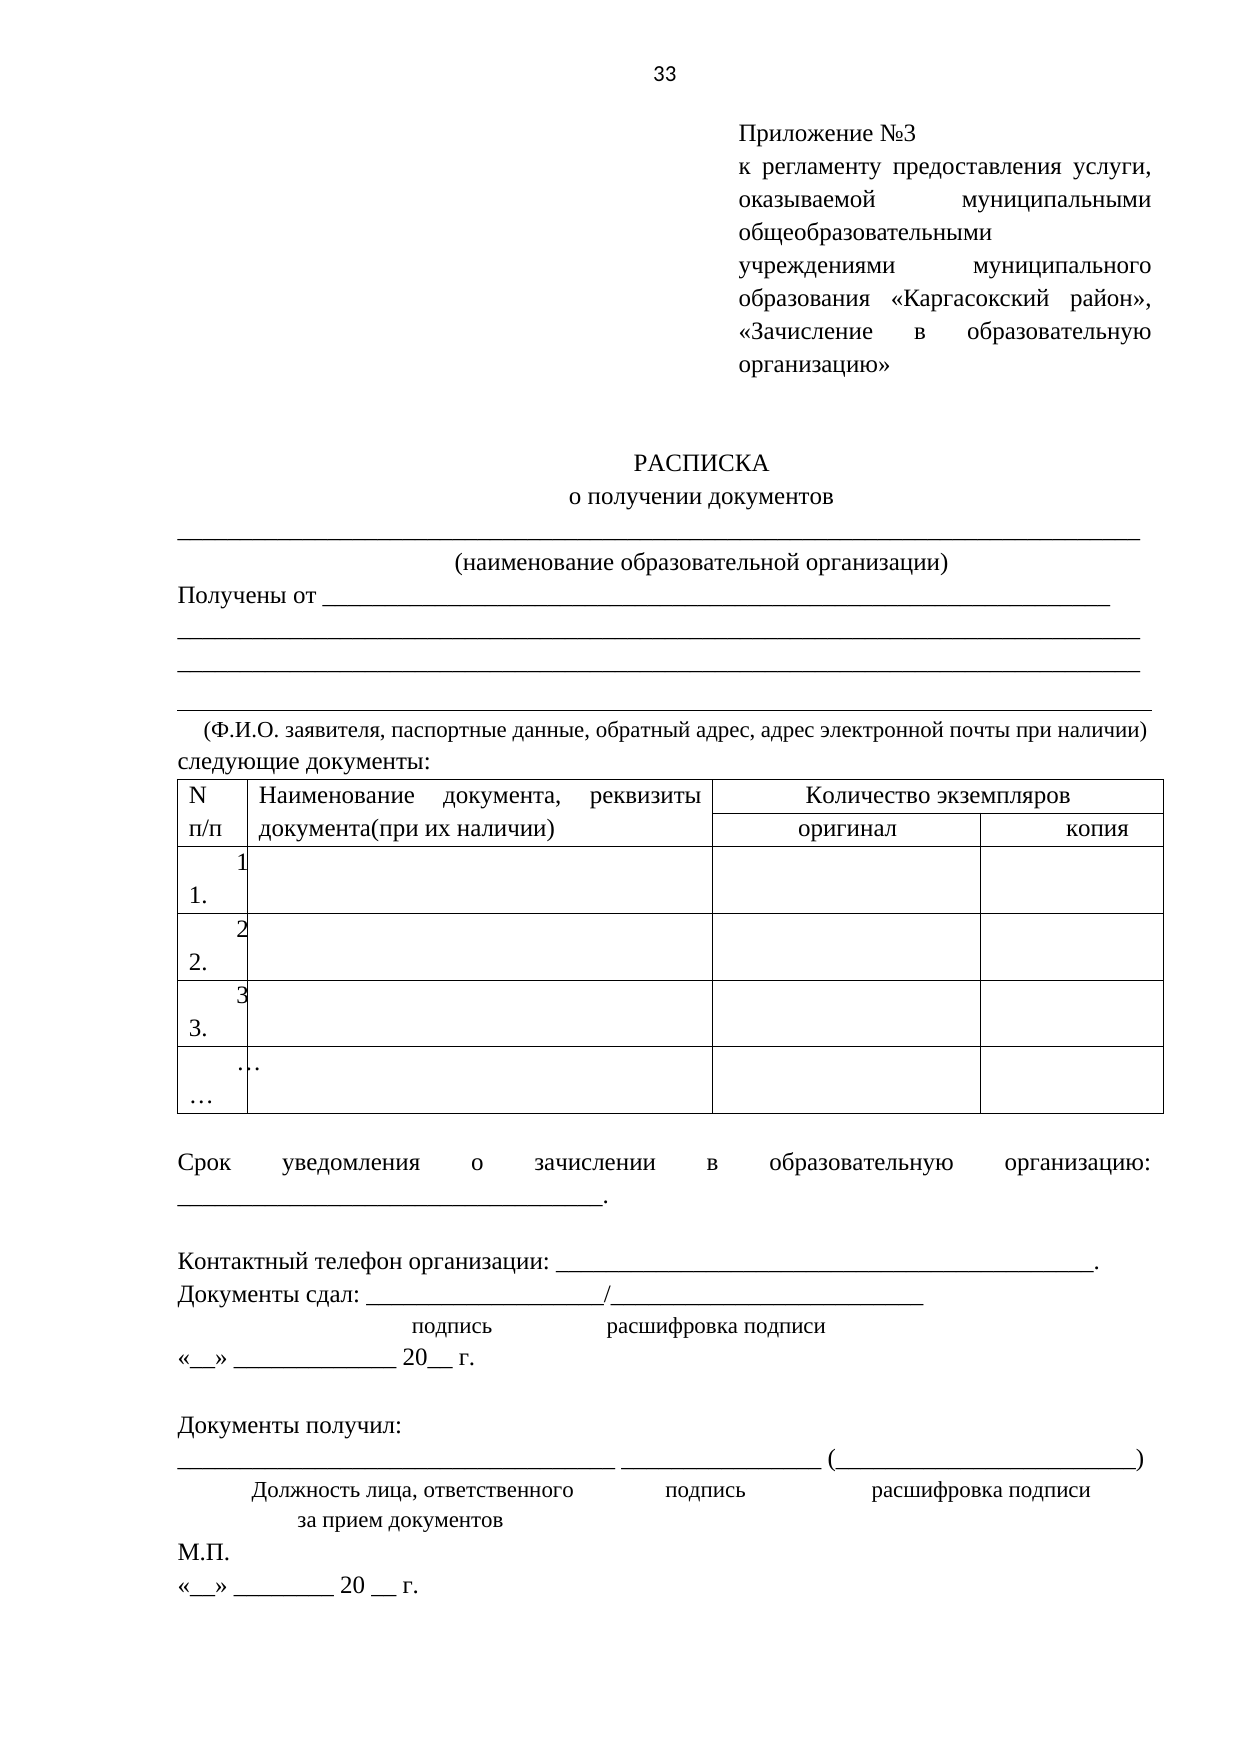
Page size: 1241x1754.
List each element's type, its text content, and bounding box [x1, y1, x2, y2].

table_cell [981, 914, 1163, 979]
text ___________________________________ ________________ (________________________) [177, 1443, 1152, 1472]
table_cell …… [178, 1047, 247, 1113]
table_cell [248, 847, 712, 913]
table_cell 11. [178, 847, 247, 913]
table_cell [248, 981, 712, 1046]
text Приложение №3 [738, 118, 1152, 147]
table_cell [981, 1047, 1163, 1113]
table_cell [713, 847, 980, 913]
table_cell 22. [178, 914, 247, 979]
text «__» ________ 20 __ г. [177, 1570, 1152, 1598]
table_header Наименование документа, реквизиты документа(при их наличии) [248, 780, 712, 846]
text Контактный телефон организации: ___________________________________________. [177, 1246, 1152, 1275]
text __________________________________________________________________________________________________________________________________________________________ [177, 613, 1152, 675]
table_cell копия [981, 814, 1163, 846]
table_cell 33. [178, 981, 247, 1046]
text (наименование образовательной организации) [177, 547, 1152, 576]
table_cell [248, 1047, 712, 1113]
text Документы сдал: ___________________/_________________________ [177, 1279, 1152, 1308]
text Документы получил: [177, 1410, 1152, 1439]
table_header N п/п [178, 780, 247, 846]
text Получены от _______________________________________________________________ [177, 580, 1152, 609]
text Срок уведомления о зачислении в образовательную организацию: __________________________________. [177, 1147, 1152, 1209]
table_cell [713, 1047, 980, 1113]
table_header Количество экземпляров [713, 780, 1163, 812]
table_cell [713, 914, 980, 979]
text о получении документов [177, 481, 1152, 510]
text _____________________________________________________________________________ [177, 514, 1152, 543]
table_cell [713, 981, 980, 1046]
table_cell [981, 981, 1163, 1046]
text (Ф.И.О. заявителя, паспортные данные, обратный адрес, адрес электронной почты при наличии) [203, 716, 1152, 742]
text к регламенту предоставления услуги, оказываемой муниципальными общеобразовательными учреждениями муниципального образования «Каргасокский район», «Зачисление в образовательную организацию» [738, 151, 1152, 378]
table_cell оригинал [713, 814, 980, 846]
text М.П. [177, 1537, 1152, 1565]
text «__» _____________ 20__ г. [177, 1342, 1152, 1371]
table_cell [981, 847, 1163, 913]
text РАСПИСКА [177, 448, 1152, 477]
text подпись расшифровка подписи [177, 1312, 1152, 1338]
text за прием документов [177, 1506, 1152, 1533]
text следующие документы: [177, 746, 1152, 774]
table_cell [248, 914, 712, 979]
text Должность лица, ответственного подпись расшифровка подписи [177, 1476, 1152, 1503]
